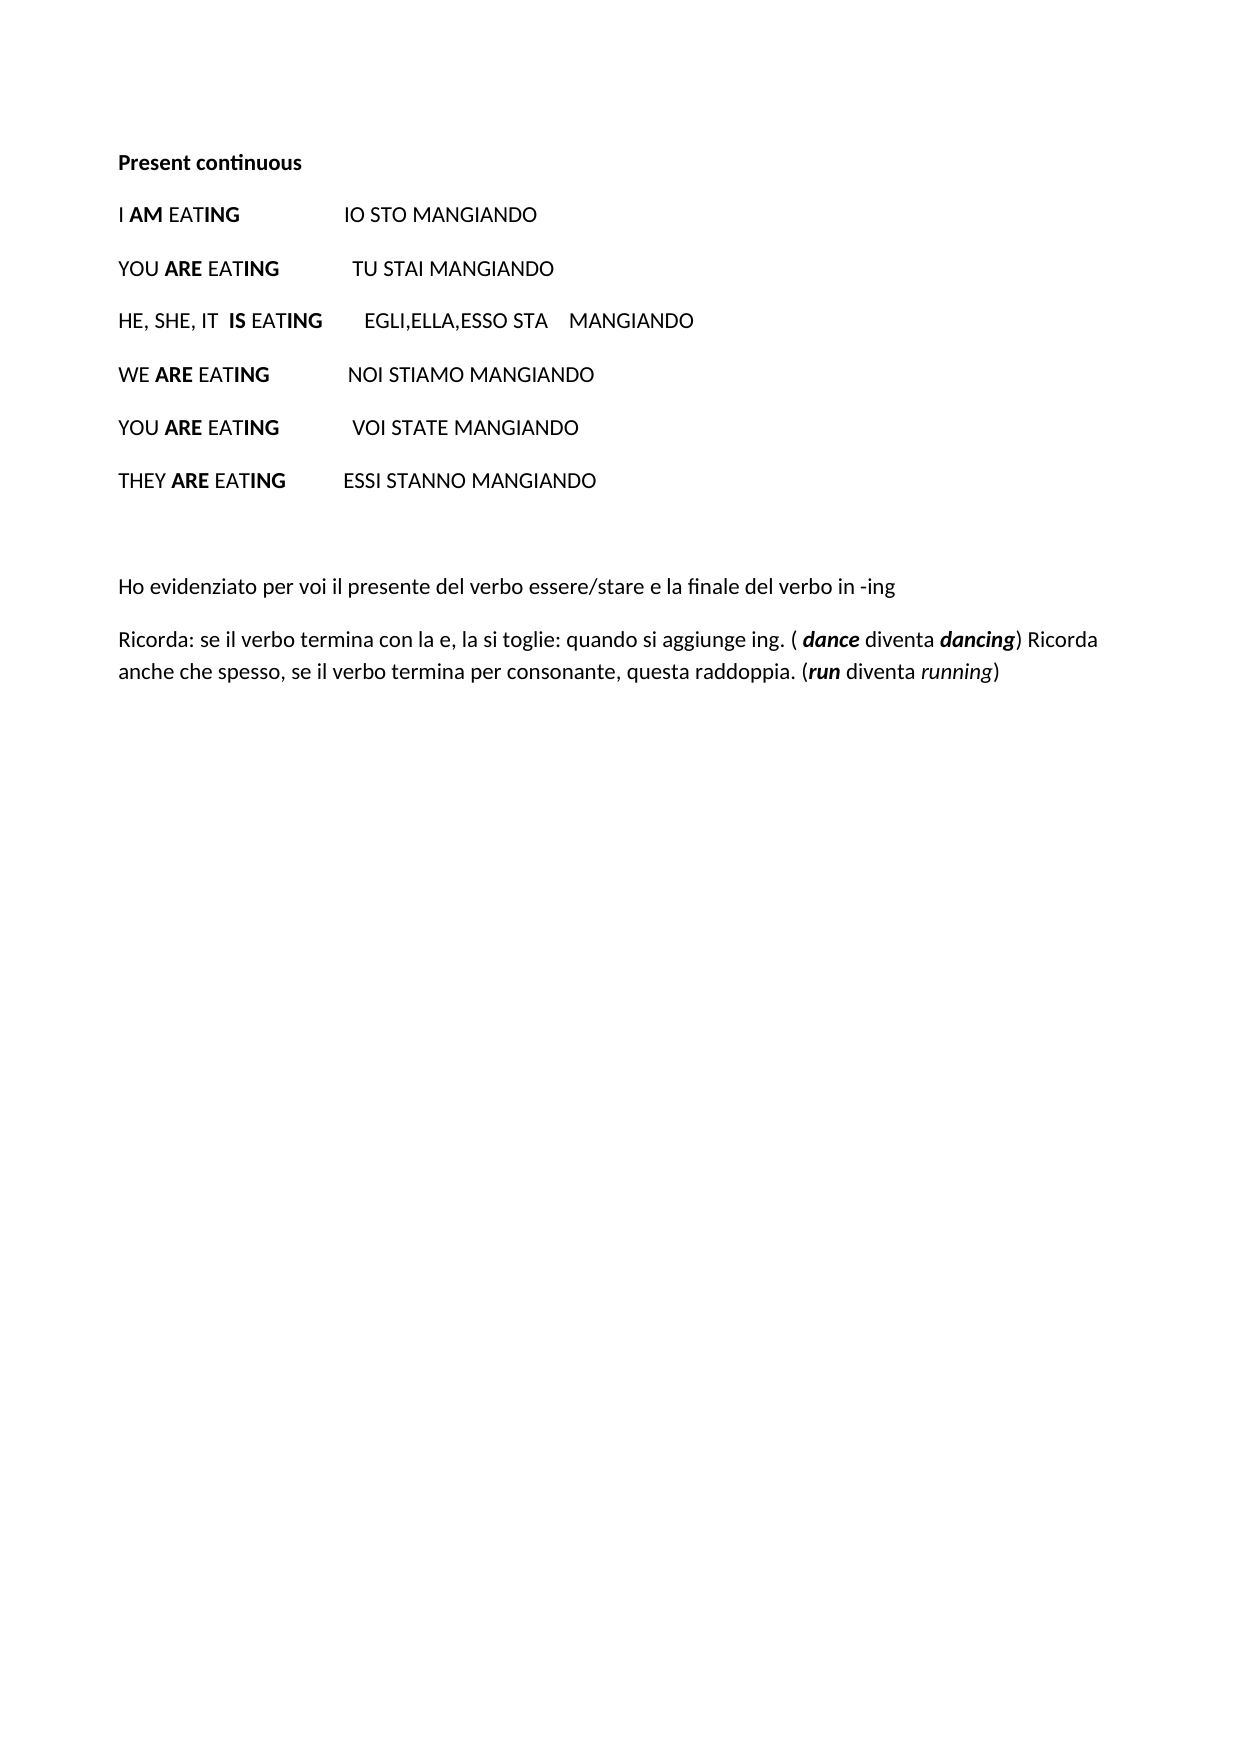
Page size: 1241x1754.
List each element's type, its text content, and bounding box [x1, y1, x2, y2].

text Present continuous [118, 148, 1122, 176]
text HE, SHE, IT IS EATING EGLI,ELLA,ESSO STA MANGIANDO [118, 307, 1122, 335]
text Ho evidenziato per voi il presente del verbo essere/stare e la finale del verbo in -ing [118, 572, 1122, 600]
text YOU ARE EATING TU STAI MANGIANDO [118, 254, 1122, 282]
text YOU ARE EATING VOI STATE MANGIANDO [118, 413, 1122, 441]
text I AM EATING IO STO MANGIANDO [118, 201, 1122, 229]
text Ricorda: se il verbo termina con la e, la si toglie: quando si aggiunge ing. ( dance diventa dancing) Ricorda anche che spesso, se il verbo termina per consonante, questa raddoppia. (run diventa running) [118, 625, 1122, 685]
text WE ARE EATING NOI STIAMO MANGIANDO [118, 360, 1122, 388]
text THEY ARE EATING ESSI STANNO MANGIANDO [118, 466, 1122, 494]
